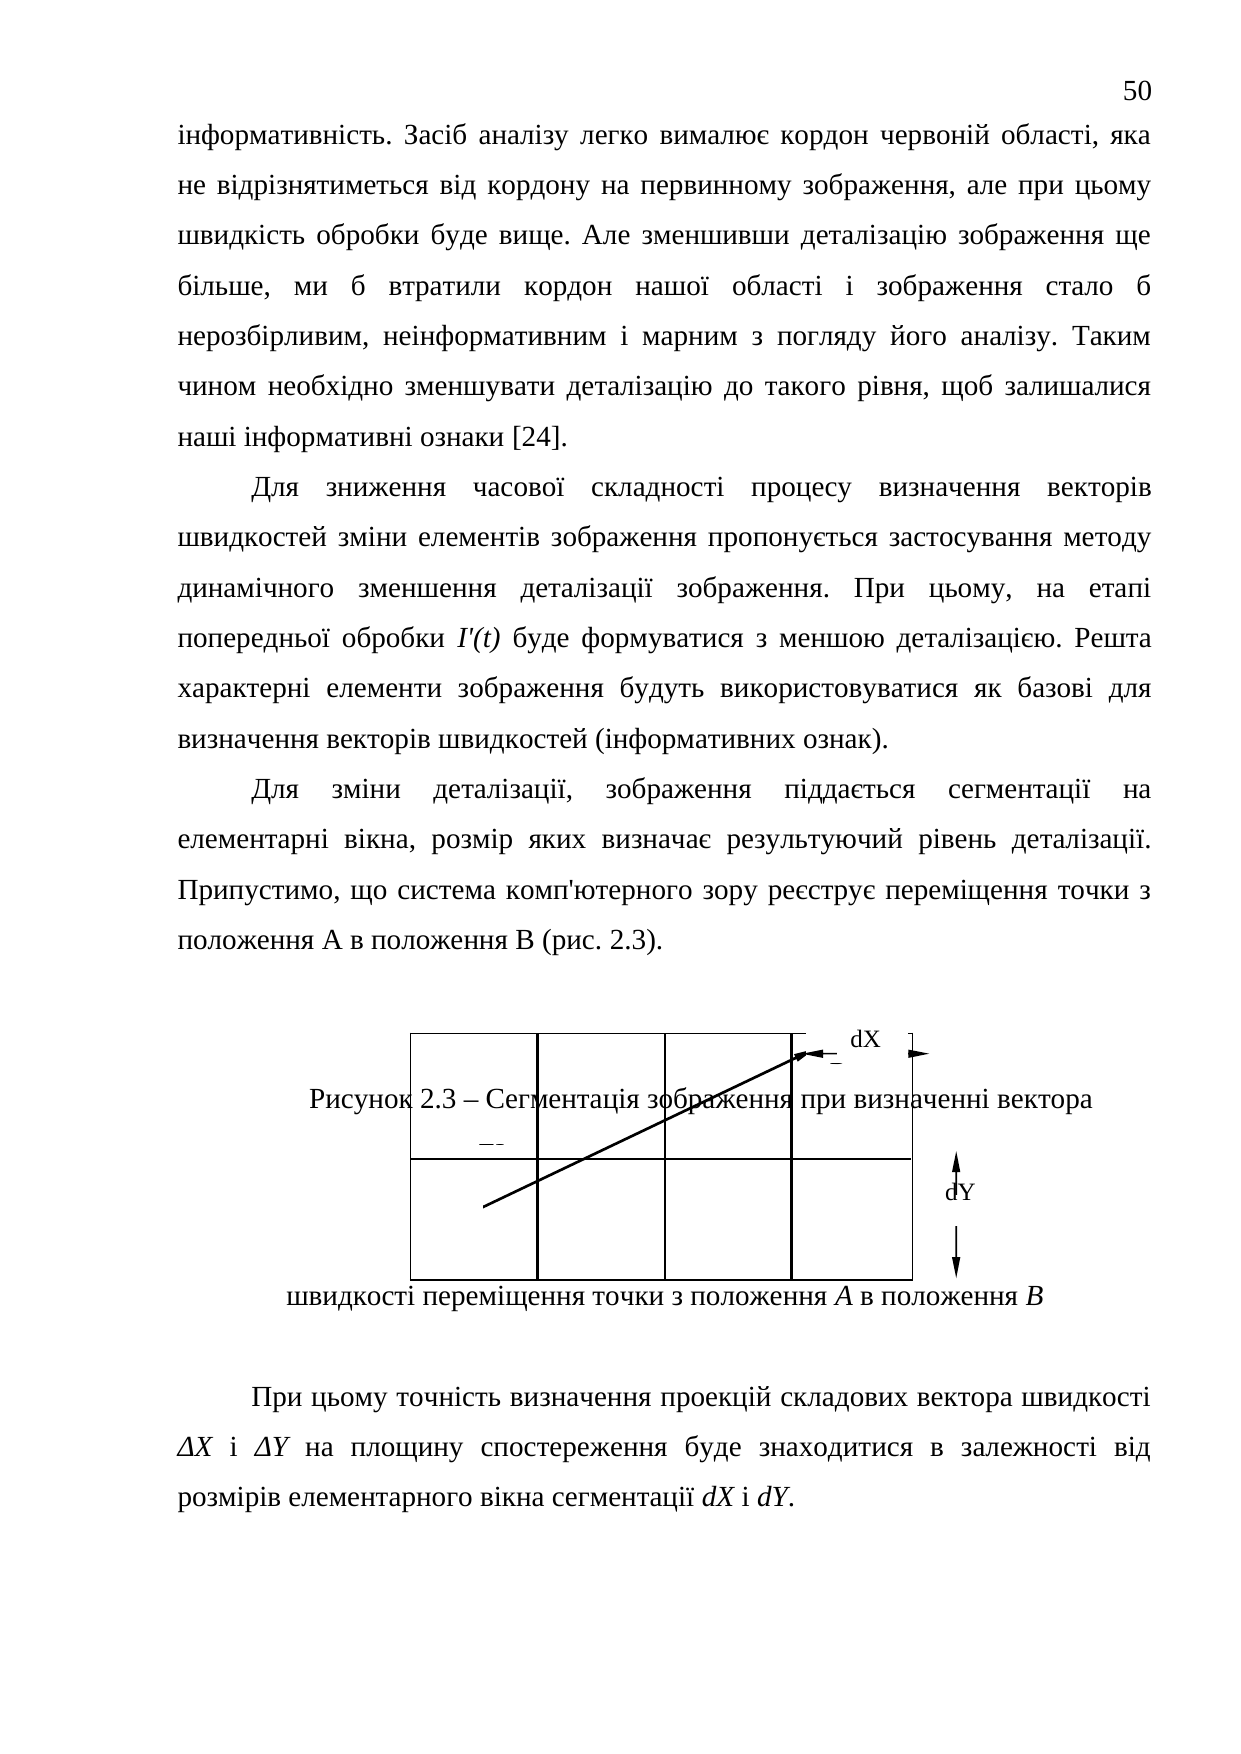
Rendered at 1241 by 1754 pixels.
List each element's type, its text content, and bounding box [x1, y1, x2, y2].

text Рисунок 2.3 – Сегментація зображення при визначенні вектора швидкості переміщення точки з положення А в положення В [286, 1081, 1095, 1312]
text інформативність. Засіб аналізу легко вималює кордон червоній області, яка не відрізнятиметься від кордону на первинному зображення, але при цьому швидкість обробки буде вище. Але зменшивши деталізацію зображення ще більше, ми б втратили кордон нашої області і зображення стало б нерозбірливим, неінформативним і марним з погляду його аналізу. Таким чином необхідно зменшувати деталізацію до такого рівня, щоб залишалися наші інформативні ознаки [24]. [177, 117, 1152, 452]
text Для зміни деталізації, зображення піддається сегментації на елементарні вікна, розмір яких визначає результуючий рівень деталізації. Припустимо, що система комп'ютерного зору реєструє переміщення точки з положення А в положення B (рис. 2.3). [177, 771, 1152, 956]
text При цьому точність визначення проекцій складових вектора швидкості ΔX і ΔY на площину спостереження буде знаходитися в залежності від розмірів елементарного вікна сегментації dX і dY. [177, 1379, 1152, 1513]
text Для зниження часової складності процесу визначення векторів швидкостей зміни елементів зображення пропонується застосування методу динамічного зменшення деталізації зображення. При цьому, на етапі попередньої обробки I'(t) буде формуватися з меншою деталізацією. Решта характерні елементи зображення будуть використовуватися як базові для визначення векторів швидкостей (інформативних ознак). [177, 469, 1152, 754]
picture [806, 1023, 909, 1063]
